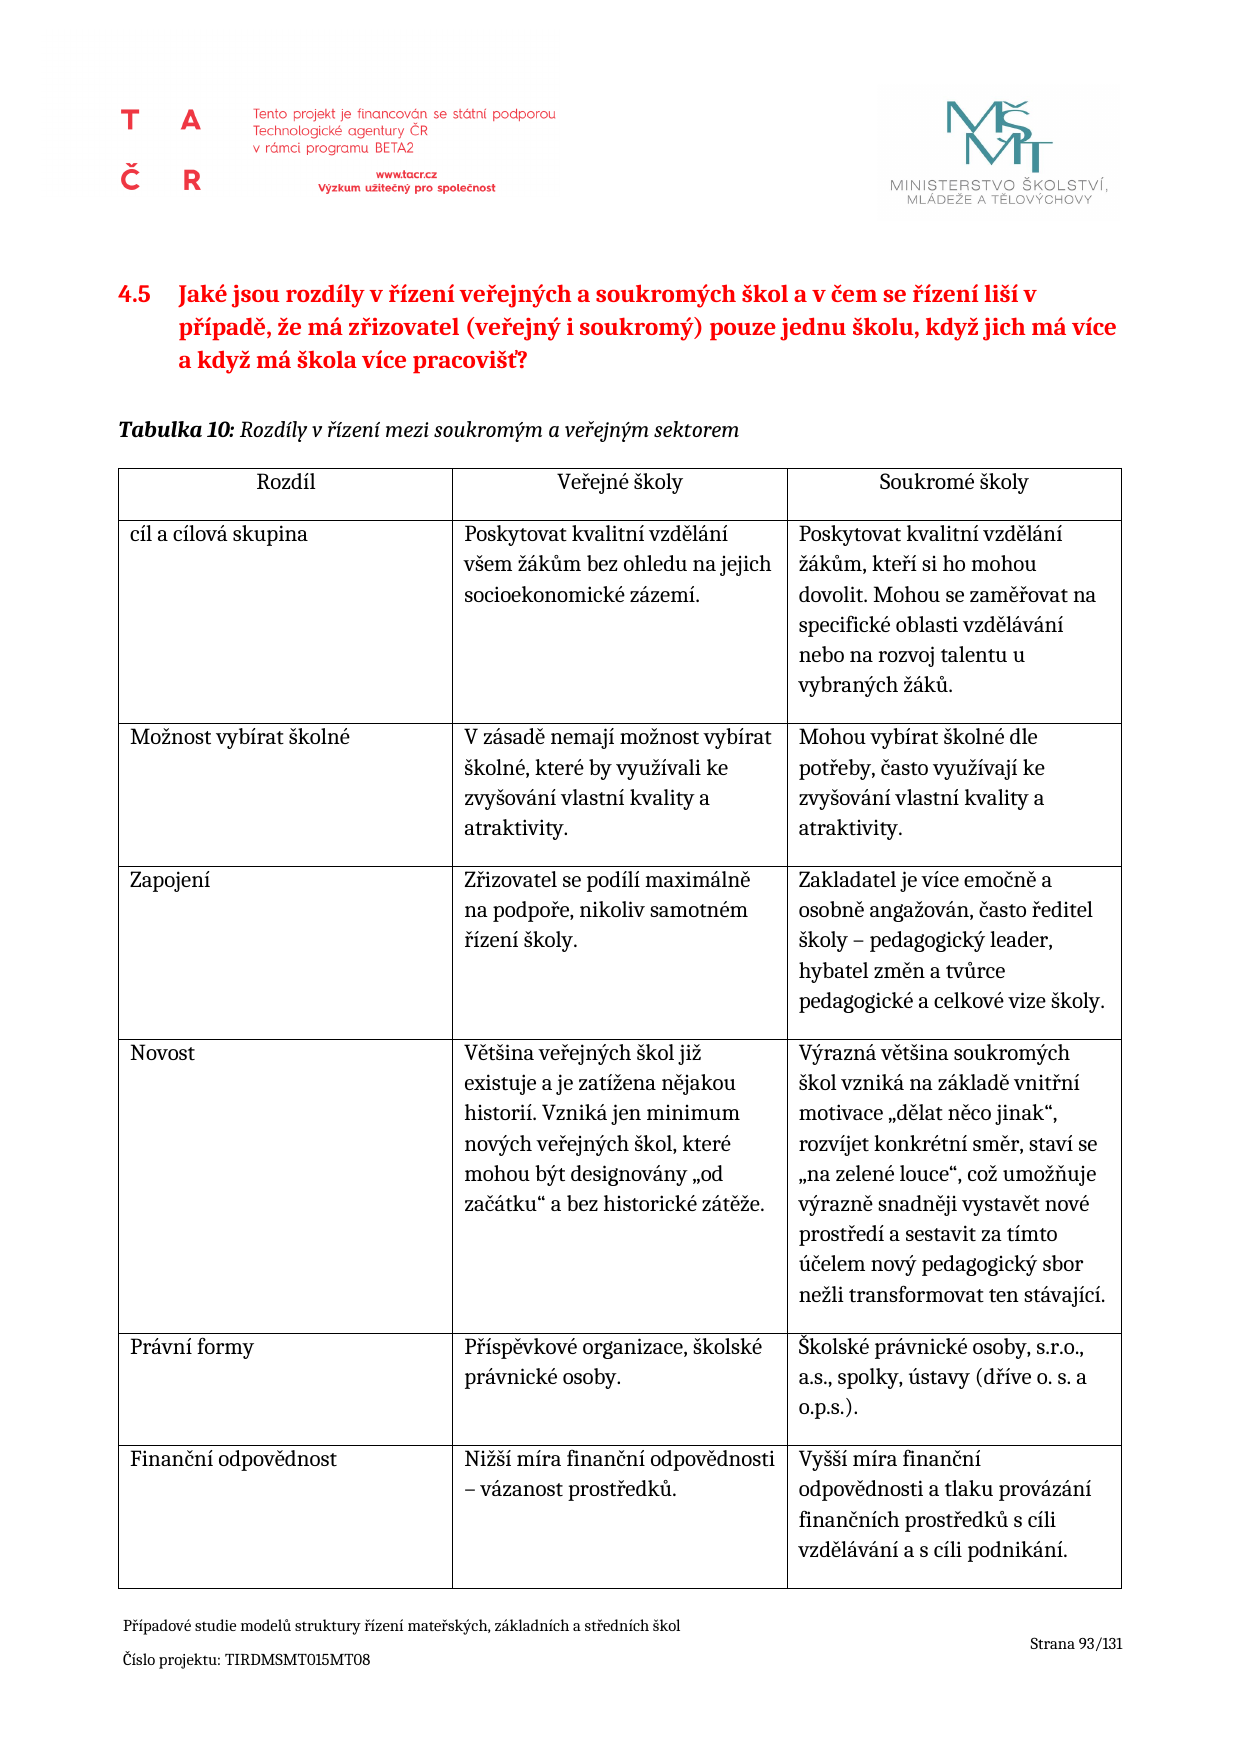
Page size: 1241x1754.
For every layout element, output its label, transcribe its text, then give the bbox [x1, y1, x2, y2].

table_cell V zásadě nemají možnost vybírat školné, které by využívali ke zvyšování vlastní kvality a atraktivity. [453, 724, 787, 866]
subtitle Jaké jsou rozdíly v řízení veřejných a soukromých škol a v čem se řízení liší v případě, že má zřizovatel (veřejný i soukromý) pouze jednu školu, když jich má více a když má škola více pracovišť? [118, 280, 1122, 375]
table_cell Většina veřejných škol již existuje a je zatížena nějakou historií. Vzniká jen minimum nových veřejných škol, které mohou být designovány „od začátku“ a bez historické zátěže. [453, 1040, 787, 1332]
table_cell Zapojení [119, 867, 452, 1039]
table_cell Mohou vybírat školné dle potřeby, často využívají ke zvyšování vlastní kvality a atraktivity. [788, 724, 1121, 866]
table_cell Poskytovat kvalitní vzdělání žákům, kteří si ho mohou dovolit. Mohou se zaměřovat na specifické oblasti vzdělávání nebo na rozvoj talentu u vybraných žáků. [788, 521, 1121, 723]
table_cell Vyšší míra finanční odpovědnosti a tlaku provázání finančních prostředků s cíli vzdělávání a s cíli podnikání. [788, 1446, 1121, 1588]
table_cell Výrazná většina soukromých škol vzniká na základě vnitřní motivace „dělat něco jinak“, rozvíjet konkrétní směr, staví se „na zelené louce“, což umožňuj výrazně snadněji vystavět nové prostředí a sestavit za tímto účelem nový pedagogický sbor nežli transformovat ten stávající. [788, 1040, 1121, 1332]
table_header Veřejné školy [453, 469, 787, 520]
table_cell Možnost vybírat školné [119, 724, 452, 866]
table_header Soukromé školy [788, 469, 1121, 520]
table_cell Právní formy [119, 1334, 452, 1445]
picture [41, 29, 560, 197]
table_header Rozdíl [119, 469, 452, 520]
table_cell Příspěvkové organizace, školské právnické osoby. [453, 1334, 787, 1445]
table_cell Novost [119, 1040, 452, 1332]
picture [877, 84, 1121, 221]
table_cell Zakladatel je více emočně a osobně angažován, často ředitel školy – pedagogický leader, hybatel změn a tvůrce pedagogické a celkové vize školy. [788, 867, 1121, 1039]
table_cell Školské právnické osoby, s.r.o., a.s., spolky, ústavy (dříve o. s. a o.p.s.) [788, 1334, 1121, 1445]
table_cell cíl a cílová skupina [119, 521, 452, 723]
table_cell Poskytovat kvalitní vzdělání všem žákům bez ohledu na jejich socioekonomické zázemí. [453, 521, 787, 723]
table_cell Finanční odpovědnost [119, 1446, 452, 1588]
table_cell Zřizovatel se podílí maximálně na podpoře, nikoliv samotném řízení školy. [453, 867, 787, 1039]
text Tabulka 10: Rozdíly v řízení mezi soukromým a veřejným sektorem [118, 417, 1122, 443]
table_cell Nižší míra finanční odpovědnosti – vázanost prostředků. [453, 1446, 787, 1588]
